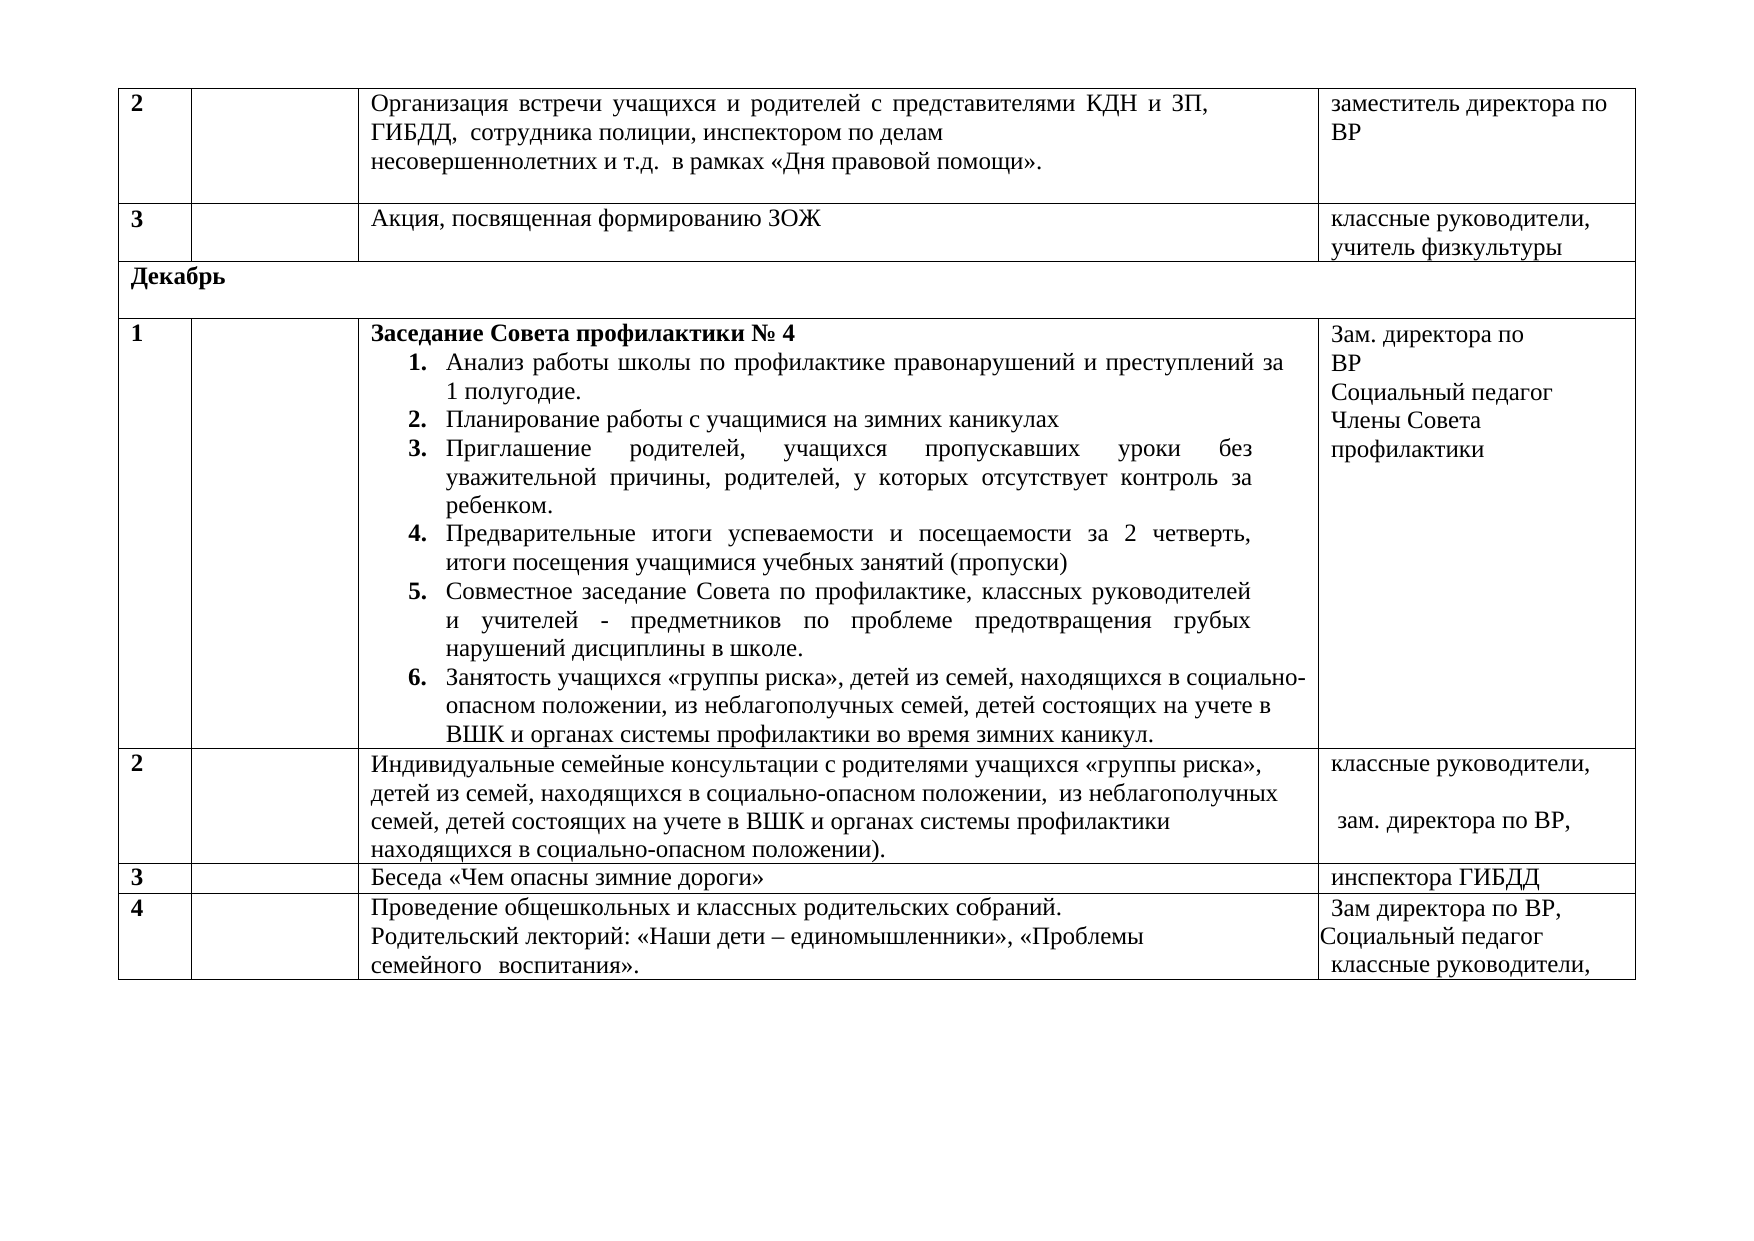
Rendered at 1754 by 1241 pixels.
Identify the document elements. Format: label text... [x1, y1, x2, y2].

table_cell 1 [119, 319, 191, 748]
table_cell [192, 864, 358, 893]
table_cell Декабрь [119, 262, 1635, 318]
table_cell 3 [119, 864, 191, 893]
table_cell 4 [119, 894, 191, 979]
table_header заместитель директора по ВР [1319, 89, 1635, 202]
table_cell 2 [119, 749, 191, 863]
table_header [192, 89, 358, 202]
table_cell Индивидуальные семейные консультации с родителями учащихся «группы риска», детей из семей, находящихся в социально-опасном положении, из неблагополучных семей, детей состоящих на учете в ВШК и органах системы профилактики находящихся в социально-опасном положении). [359, 749, 1318, 863]
table_cell Беседа «Чем опасны зимние дороги» [359, 864, 1318, 893]
table_cell [192, 204, 358, 261]
table_cell классные руководители, учитель физкультуры [1319, 204, 1635, 261]
table_cell Заседание Совета профилактики № 4 Анализ работы школы по профилактике правонарушений и преступлений за 1 полугодие. Планирование работы с учащимися на зимних каникулах Приглашение родителей, учащихся пропускавших уроки без уважительной причины, родителей, у которых отсутствует контроль за ребенком. Предварительные итоги успеваемости и посещаемости за 2 четверть, итоги посещения учащимися учебных занятий (пропуски) Совместное заседание Совета по профилактике, классных руководителей и учителей - предметников по проблеме предотвращения грубых нарушений дисциплины в школе. Занятость учащихся «группы риска», детей из семей, находящихся в социально- опасном положении, из неблагополучных семей, детей состоящих на учете в ВШК и органах системы профилактики во время зимних каникул. [359, 319, 1318, 748]
table_cell классные руководители, зам. директора по ВР, [1319, 749, 1635, 863]
table_cell [192, 894, 358, 979]
table_cell 3 [119, 204, 191, 261]
table_cell [192, 749, 358, 863]
table_cell Зам директора по ВР, Социальный педагог классные руководители, [1319, 894, 1635, 979]
table_cell инспектора ГИБДД [1319, 864, 1635, 893]
table_cell Зам. директора по ВР Социальный педагог Члены Совета профилактики [1319, 319, 1635, 748]
table_header 2 [119, 89, 191, 202]
table_cell [192, 319, 358, 748]
table_cell Акция, посвященная формированию ЗОЖ [359, 204, 1318, 261]
table_header Организация встречи учащихся и родителей с представителями КДН и ЗП, ГИБДД, сотрудника полиции, инспектором по делам несовершеннолетних и т.д. в рамках «Дня правовой помощи». [359, 89, 1318, 202]
table_cell Проведение общешкольных и классных родительских собраний. Родительский лекторий: «Наши дети – единомышленники», «Проблемы семейного воспитания». [359, 894, 1318, 979]
